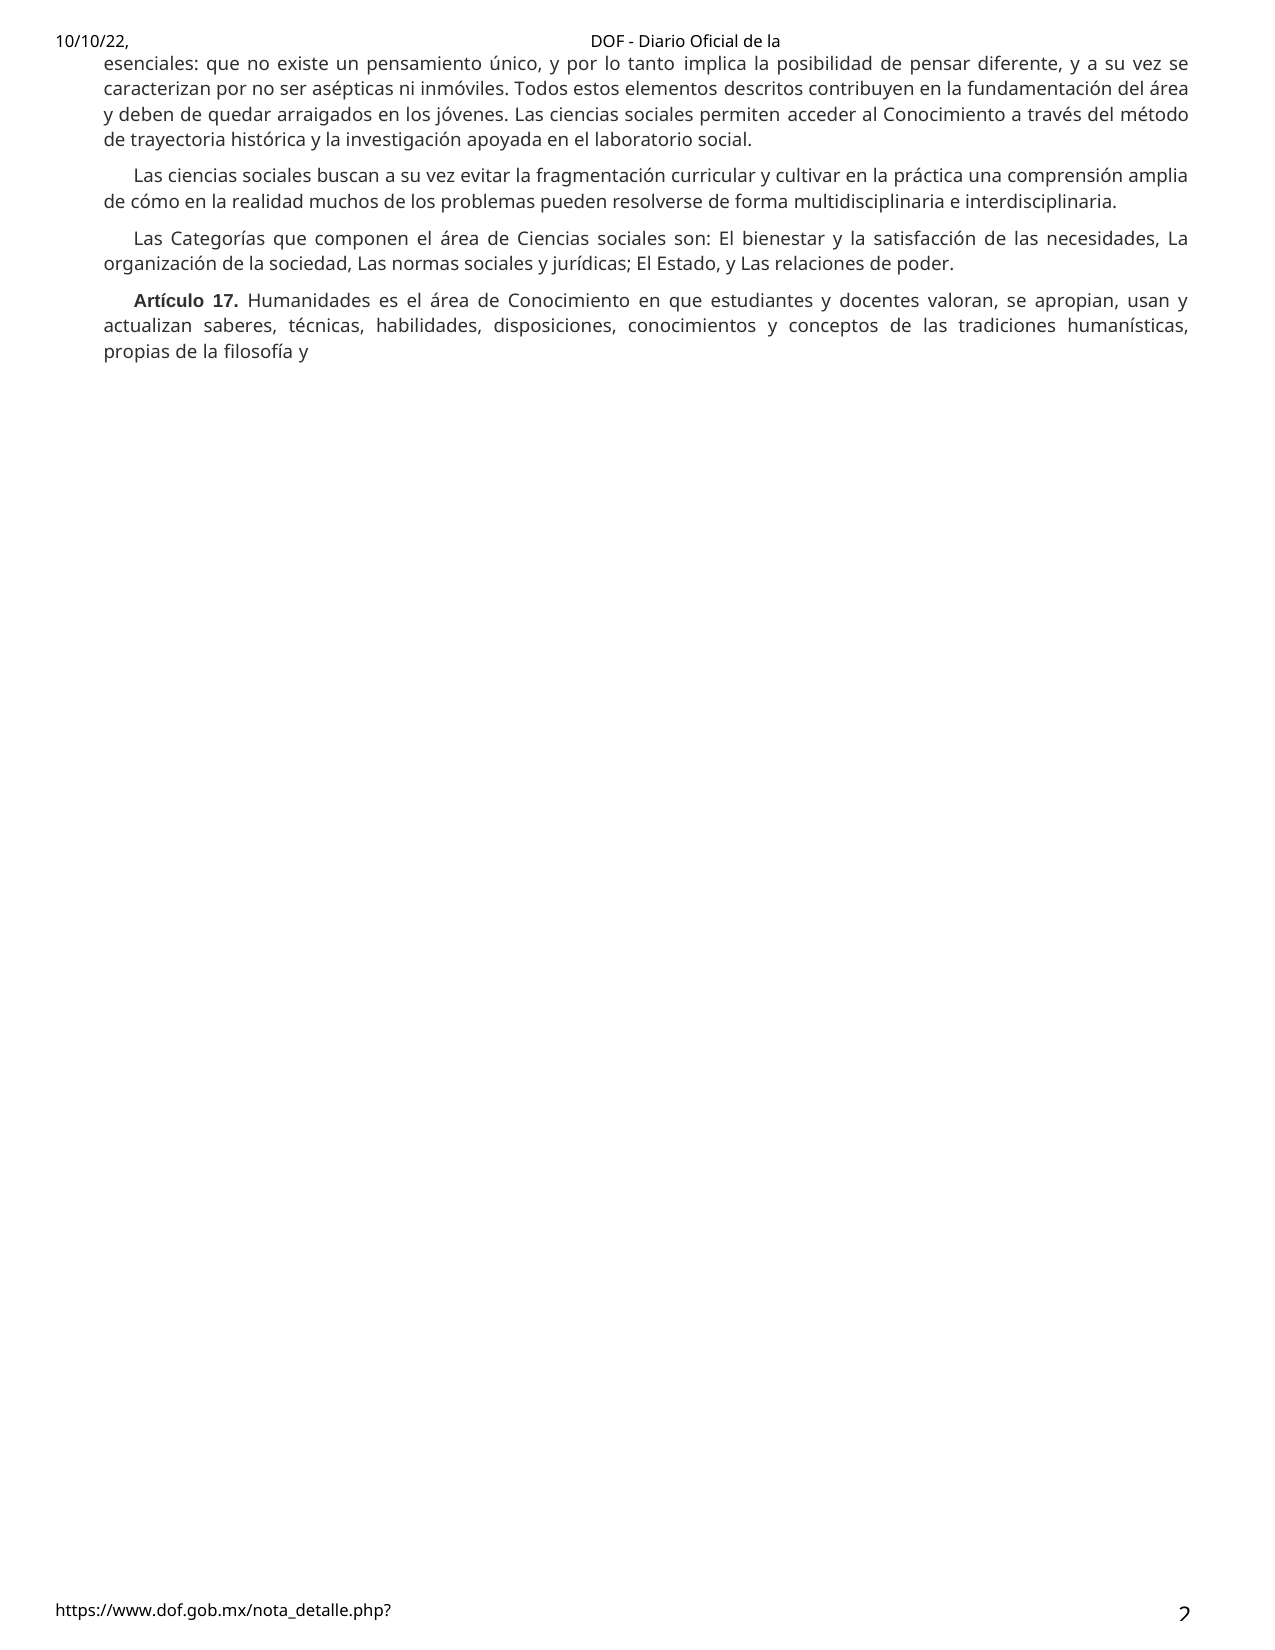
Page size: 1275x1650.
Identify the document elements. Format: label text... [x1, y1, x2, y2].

text Las ciencias sociales buscan a su vez evitar la fragmentación curricular y cultivar en la práctica una comprensión amplia de cómo en la realidad muchos de los problemas pueden resolverse de forma multidisciplinaria e interdisciplinaria. [103, 163, 1189, 214]
text Artículo 17. Humanidades es el área de Conocimiento en que estudiantes y docentes valoran, se apropian, usan y actualizan saberes, técnicas, habilidades, disposiciones, conocimientos y conceptos de las tradiciones humanísticas, propias de la filosofía y [103, 287, 1189, 363]
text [103, 50, 1189, 152]
text Las Categorías que componen el área de Ciencias sociales son: El bienestar y la satisfacción de las necesidades, La organización de la sociedad, Las normas sociales y jurídicas; El Estado, y Las relaciones de poder. [103, 225, 1189, 276]
